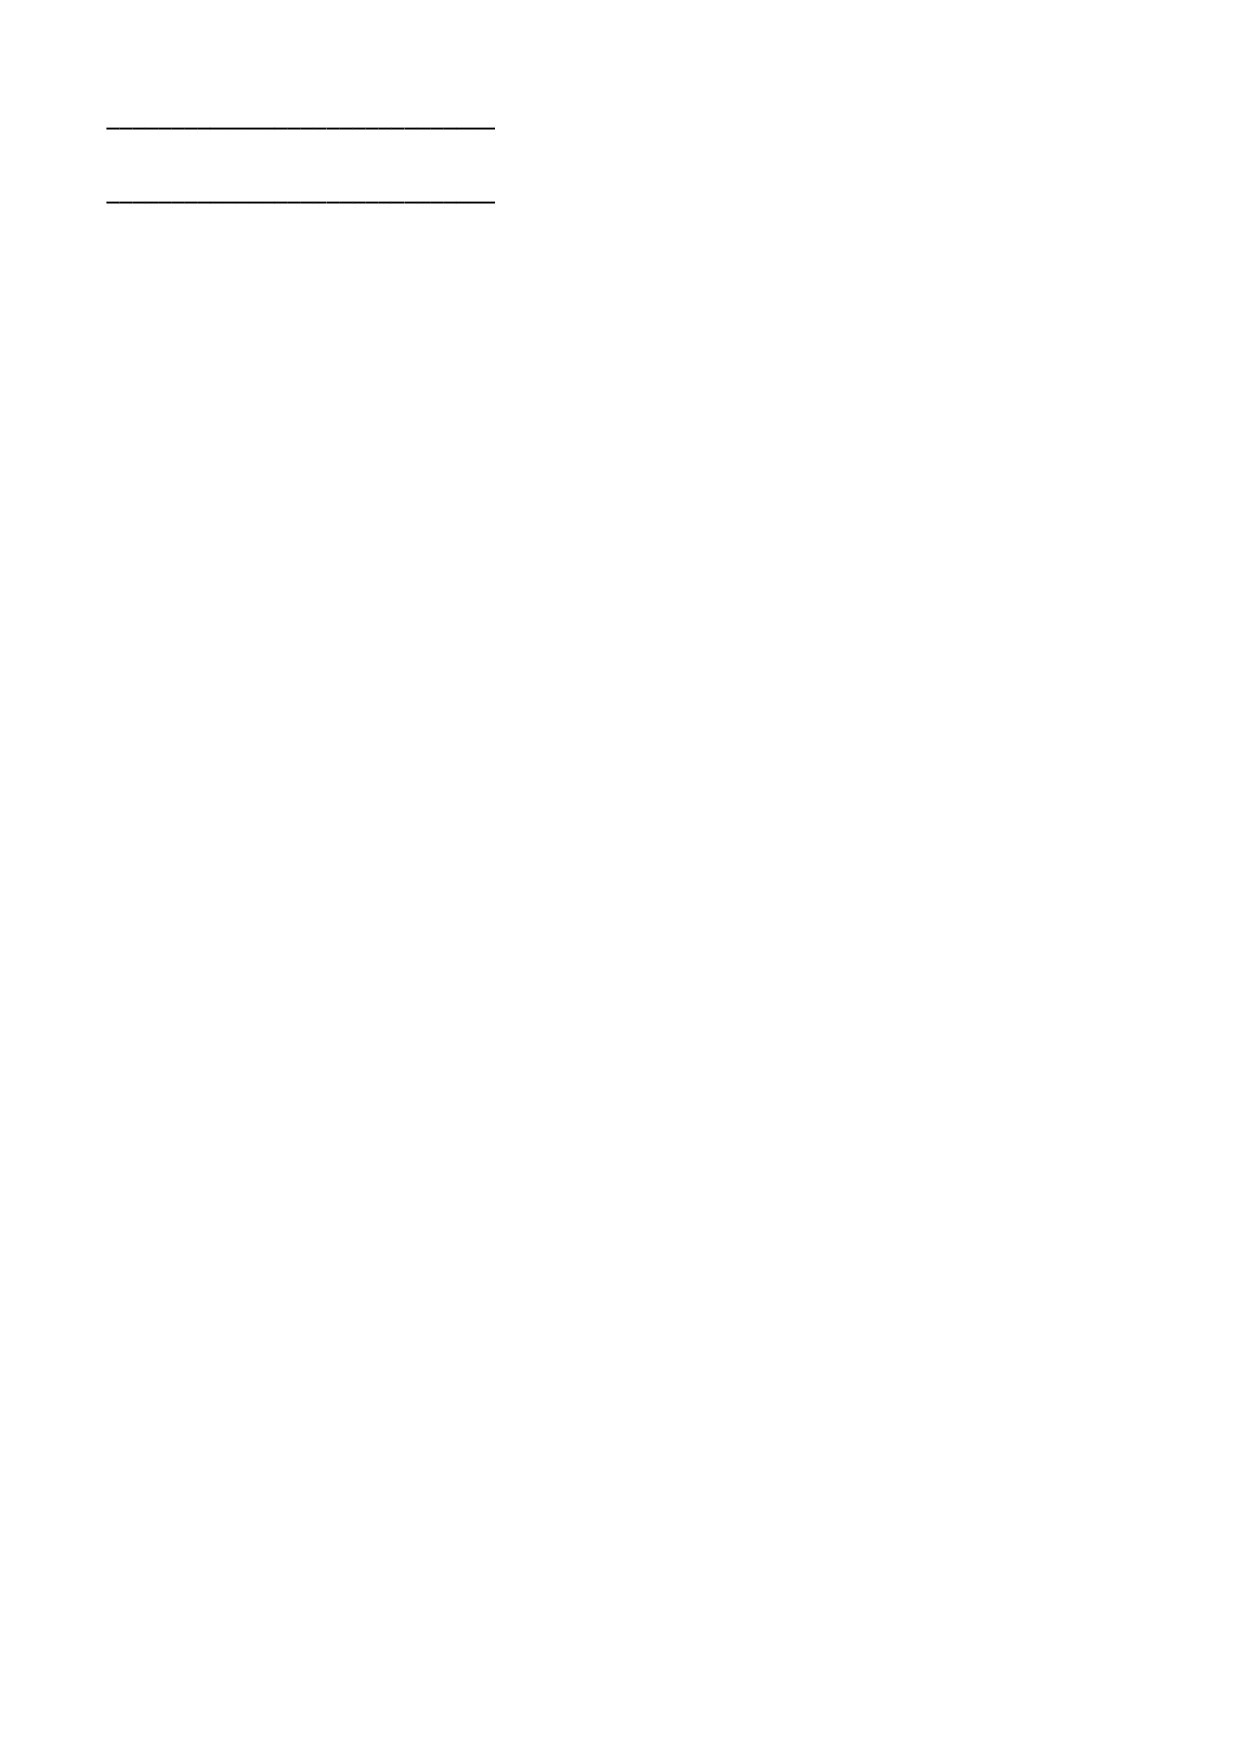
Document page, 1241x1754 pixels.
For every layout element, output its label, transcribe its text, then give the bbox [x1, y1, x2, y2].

text ______________________________ [106, 168, 1134, 208]
text ______________________________ [106, 94, 1134, 134]
